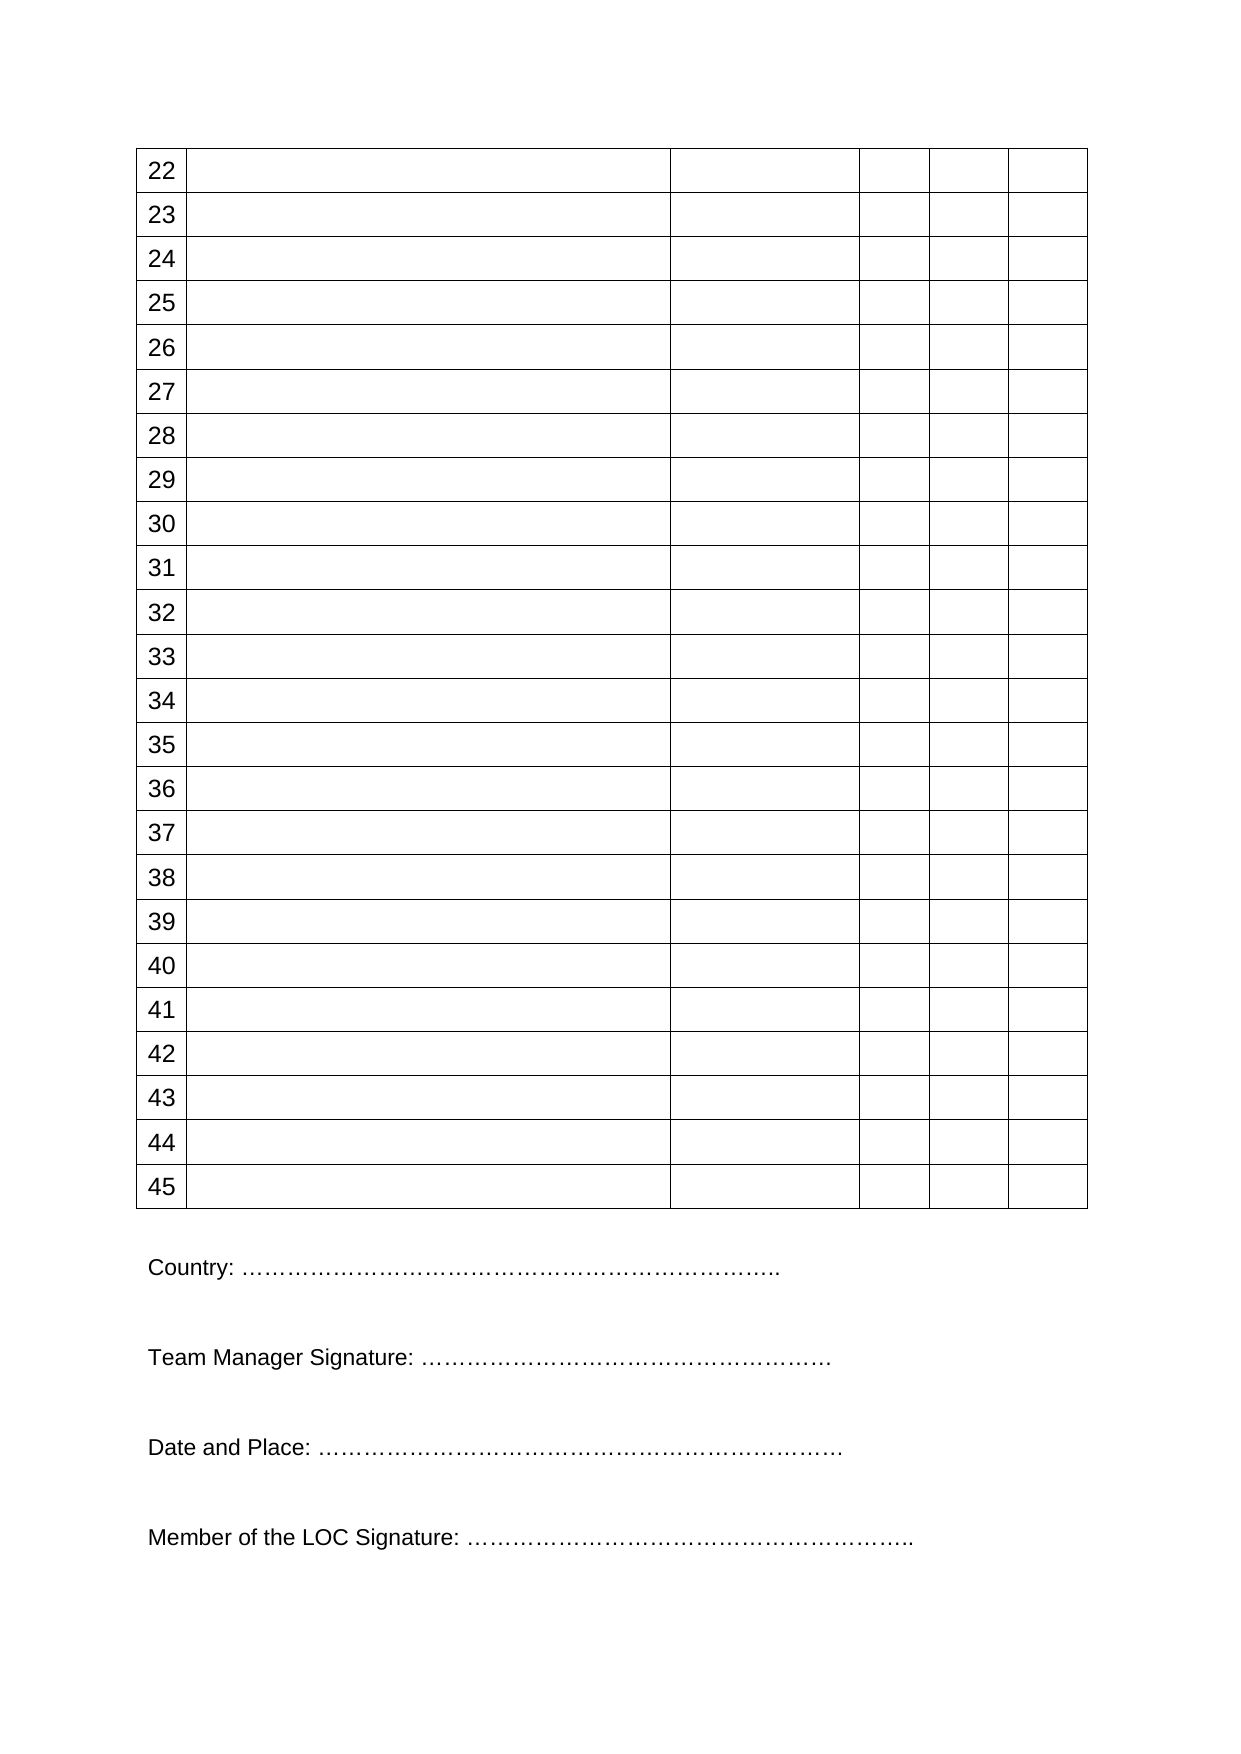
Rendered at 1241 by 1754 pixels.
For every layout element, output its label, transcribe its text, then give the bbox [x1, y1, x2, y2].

table_cell [930, 1165, 1008, 1208]
table_cell [930, 767, 1008, 810]
table_cell [187, 237, 670, 280]
table_cell [930, 502, 1008, 545]
table_cell [860, 281, 929, 324]
table_cell [187, 590, 670, 633]
table_cell 25 [137, 281, 186, 324]
table_cell [930, 855, 1008, 898]
table_cell [860, 811, 929, 854]
table_cell [671, 900, 859, 943]
table_cell [860, 635, 929, 678]
table_cell [187, 988, 670, 1031]
table_cell [187, 370, 670, 413]
table_cell [1009, 900, 1087, 943]
table_cell [187, 149, 670, 192]
table_cell [860, 1120, 929, 1163]
table_cell [1009, 149, 1087, 192]
table_cell [930, 635, 1008, 678]
table_cell [860, 546, 929, 589]
table_cell [187, 414, 670, 457]
table_cell 45 [137, 1165, 186, 1208]
table_cell [671, 1032, 859, 1075]
table_cell [930, 546, 1008, 589]
table_cell 44 [137, 1120, 186, 1163]
table_cell 30 [137, 502, 186, 545]
table_cell [1009, 767, 1087, 810]
table_cell [860, 458, 929, 501]
table_cell 26 [137, 325, 186, 368]
table_cell [930, 590, 1008, 633]
table_cell [930, 1120, 1008, 1163]
table_cell 22 [137, 149, 186, 192]
table_cell [930, 281, 1008, 324]
table_cell [187, 811, 670, 854]
table_cell [187, 1120, 670, 1163]
table_cell [930, 237, 1008, 280]
table_cell [860, 370, 929, 413]
table_cell 29 [137, 458, 186, 501]
table_cell [930, 1032, 1008, 1075]
table_cell [930, 988, 1008, 1031]
table_cell [671, 855, 859, 898]
table_cell 41 [137, 988, 186, 1031]
table_cell [930, 723, 1008, 766]
table_cell [187, 1032, 670, 1075]
table_cell [671, 414, 859, 457]
table_cell [187, 281, 670, 324]
table_cell [860, 900, 929, 943]
table_cell [1009, 325, 1087, 368]
table_cell [930, 414, 1008, 457]
table_cell [187, 325, 670, 368]
table_cell [671, 149, 859, 192]
table_cell [930, 370, 1008, 413]
table_cell 38 [137, 855, 186, 898]
table_cell [930, 193, 1008, 236]
table_cell [1009, 546, 1087, 589]
table_cell [187, 767, 670, 810]
table_cell 34 [137, 679, 186, 722]
table_cell [1009, 502, 1087, 545]
table_cell [860, 237, 929, 280]
table_cell [671, 944, 859, 987]
table_cell [1009, 414, 1087, 457]
table_cell 32 [137, 590, 186, 633]
table_cell [671, 458, 859, 501]
table_cell 42 [137, 1032, 186, 1075]
table_cell 24 [137, 237, 186, 280]
table_cell [187, 635, 670, 678]
table_cell [671, 1076, 859, 1119]
table_cell [671, 811, 859, 854]
table_cell [1009, 1032, 1087, 1075]
table_cell [860, 855, 929, 898]
table_cell 36 [137, 767, 186, 810]
table_cell [187, 944, 670, 987]
table_cell [671, 237, 859, 280]
table_cell [1009, 811, 1087, 854]
table_cell [860, 325, 929, 368]
table_cell 28 [137, 414, 186, 457]
table_cell [671, 679, 859, 722]
table_cell [1009, 1076, 1087, 1119]
table_cell [671, 546, 859, 589]
table_cell [930, 325, 1008, 368]
text Date and Place: …………………………………………………………… [148, 1434, 1093, 1461]
table_cell [1009, 193, 1087, 236]
table_cell [671, 370, 859, 413]
table_cell 40 [137, 944, 186, 987]
table_cell [187, 900, 670, 943]
table_cell [671, 193, 859, 236]
table_cell [1009, 988, 1087, 1031]
table_cell [187, 1076, 670, 1119]
text Team Manager Signature: ……………………………………………… [148, 1344, 1093, 1370]
table_cell [187, 679, 670, 722]
table_cell [671, 723, 859, 766]
table_cell [930, 149, 1008, 192]
table_cell [930, 900, 1008, 943]
table_cell 27 [137, 370, 186, 413]
table_cell [187, 502, 670, 545]
table_cell [930, 944, 1008, 987]
table_cell [187, 193, 670, 236]
table_cell [930, 1076, 1008, 1119]
text Member of the LOC Signature: ………………………………………………….. [148, 1524, 1093, 1551]
table_cell [1009, 237, 1087, 280]
table_cell [1009, 855, 1087, 898]
table_cell [671, 1120, 859, 1163]
table_cell [1009, 458, 1087, 501]
table_cell [1009, 281, 1087, 324]
table_cell [1009, 1165, 1087, 1208]
table_cell 23 [137, 193, 186, 236]
table_cell [930, 679, 1008, 722]
table_cell 37 [137, 811, 186, 854]
table_cell [1009, 723, 1087, 766]
table_cell [860, 1165, 929, 1208]
table_cell [671, 988, 859, 1031]
table_cell [187, 1165, 670, 1208]
table_cell [1009, 370, 1087, 413]
table_cell 43 [137, 1076, 186, 1119]
table_cell [671, 502, 859, 545]
table_cell [930, 811, 1008, 854]
table_cell [1009, 944, 1087, 987]
text Country: …………………………………………………………….. [148, 1254, 1093, 1280]
table_cell [1009, 679, 1087, 722]
table_cell [860, 988, 929, 1031]
table_cell [1009, 635, 1087, 678]
table_cell [860, 767, 929, 810]
table_cell [671, 635, 859, 678]
table_cell [671, 281, 859, 324]
table_cell [930, 458, 1008, 501]
table_cell [860, 149, 929, 192]
table_cell [1009, 1120, 1087, 1163]
table_cell [860, 502, 929, 545]
table_cell [671, 590, 859, 633]
table_cell [671, 325, 859, 368]
table_cell [860, 723, 929, 766]
table_cell [860, 1076, 929, 1119]
table_cell [187, 458, 670, 501]
table_cell [1009, 590, 1087, 633]
table_cell 35 [137, 723, 186, 766]
table_cell [860, 414, 929, 457]
table_cell [187, 546, 670, 589]
table_cell 33 [137, 635, 186, 678]
table_cell [860, 1032, 929, 1075]
table_cell [860, 679, 929, 722]
table_cell [860, 590, 929, 633]
table_cell [860, 193, 929, 236]
table_cell 31 [137, 546, 186, 589]
table_cell 39 [137, 900, 186, 943]
table_cell [860, 944, 929, 987]
table_cell [187, 723, 670, 766]
table_cell [671, 1165, 859, 1208]
table_cell [671, 767, 859, 810]
table_cell [187, 855, 670, 898]
